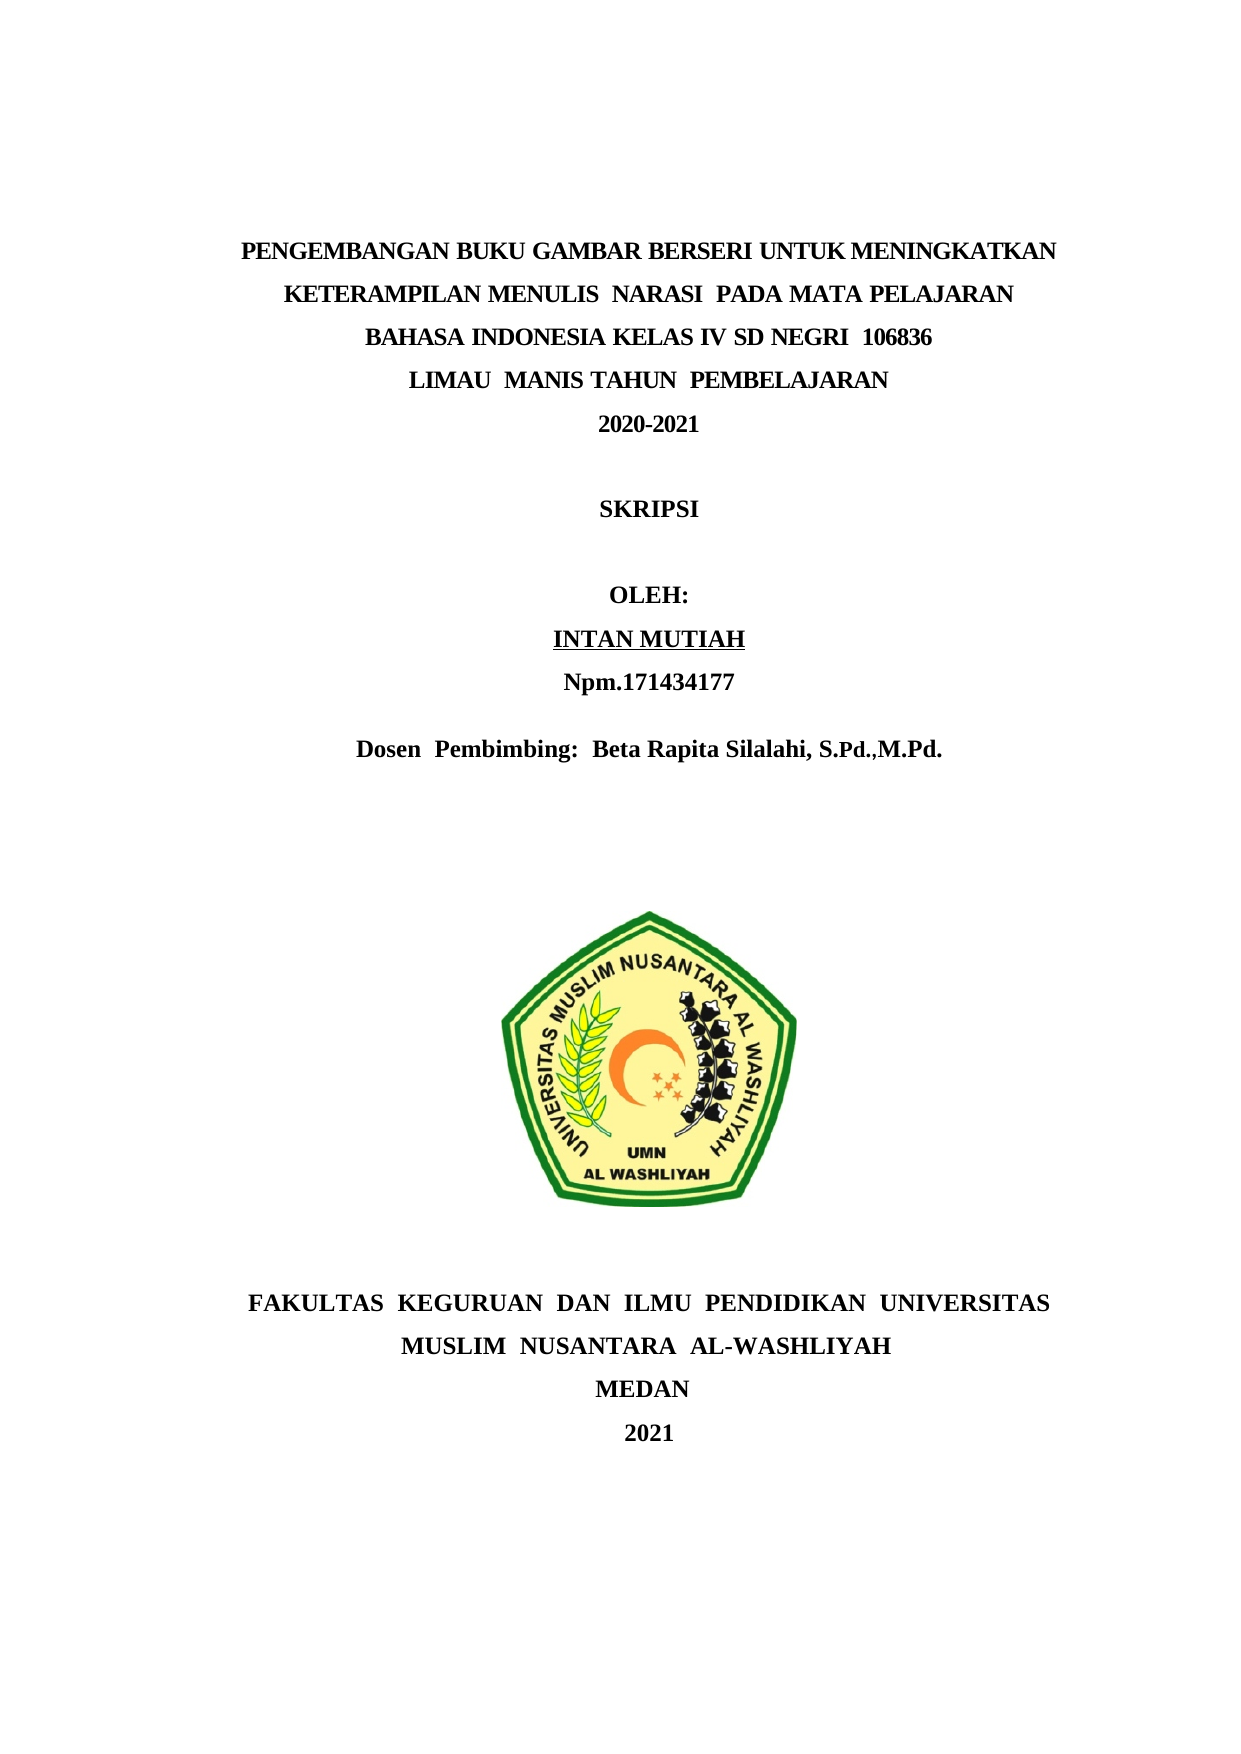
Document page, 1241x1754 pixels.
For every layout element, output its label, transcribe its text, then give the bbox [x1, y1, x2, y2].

text LIMAU iMANIS TAHUN iPEMBELAJARAN [236, 366, 1062, 394]
text 2020-2021 [236, 409, 1062, 437]
text FAKULTAS iKEGURUAN iDAN iILMU iPENDIDIKAN iUNIVERSITAS iMUSLIM iNUSANTARA iAL-WASHLIYAH i MEDAN i 2021 [236, 1245, 1062, 1446]
text BAHASA INDONESIA KELAS IV SD NEGRI i106836 [236, 322, 1062, 351]
picture [501, 911, 797, 1207]
text Dosen iPembimbing: iBeta Rapita Silalahi, S.Pd.,M.Pd. [236, 734, 1062, 763]
text SKRIPSI OLEH: INTAN MUTIAH Npm.171434177 [236, 494, 1062, 696]
text PENGEMBANGAN BUKU GAMBAR BERSERI UNTUK MENINGKATKAN KETERAMPILAN MENULIS iNARASI iPADA MATA PELAJARAN [236, 236, 1062, 308]
